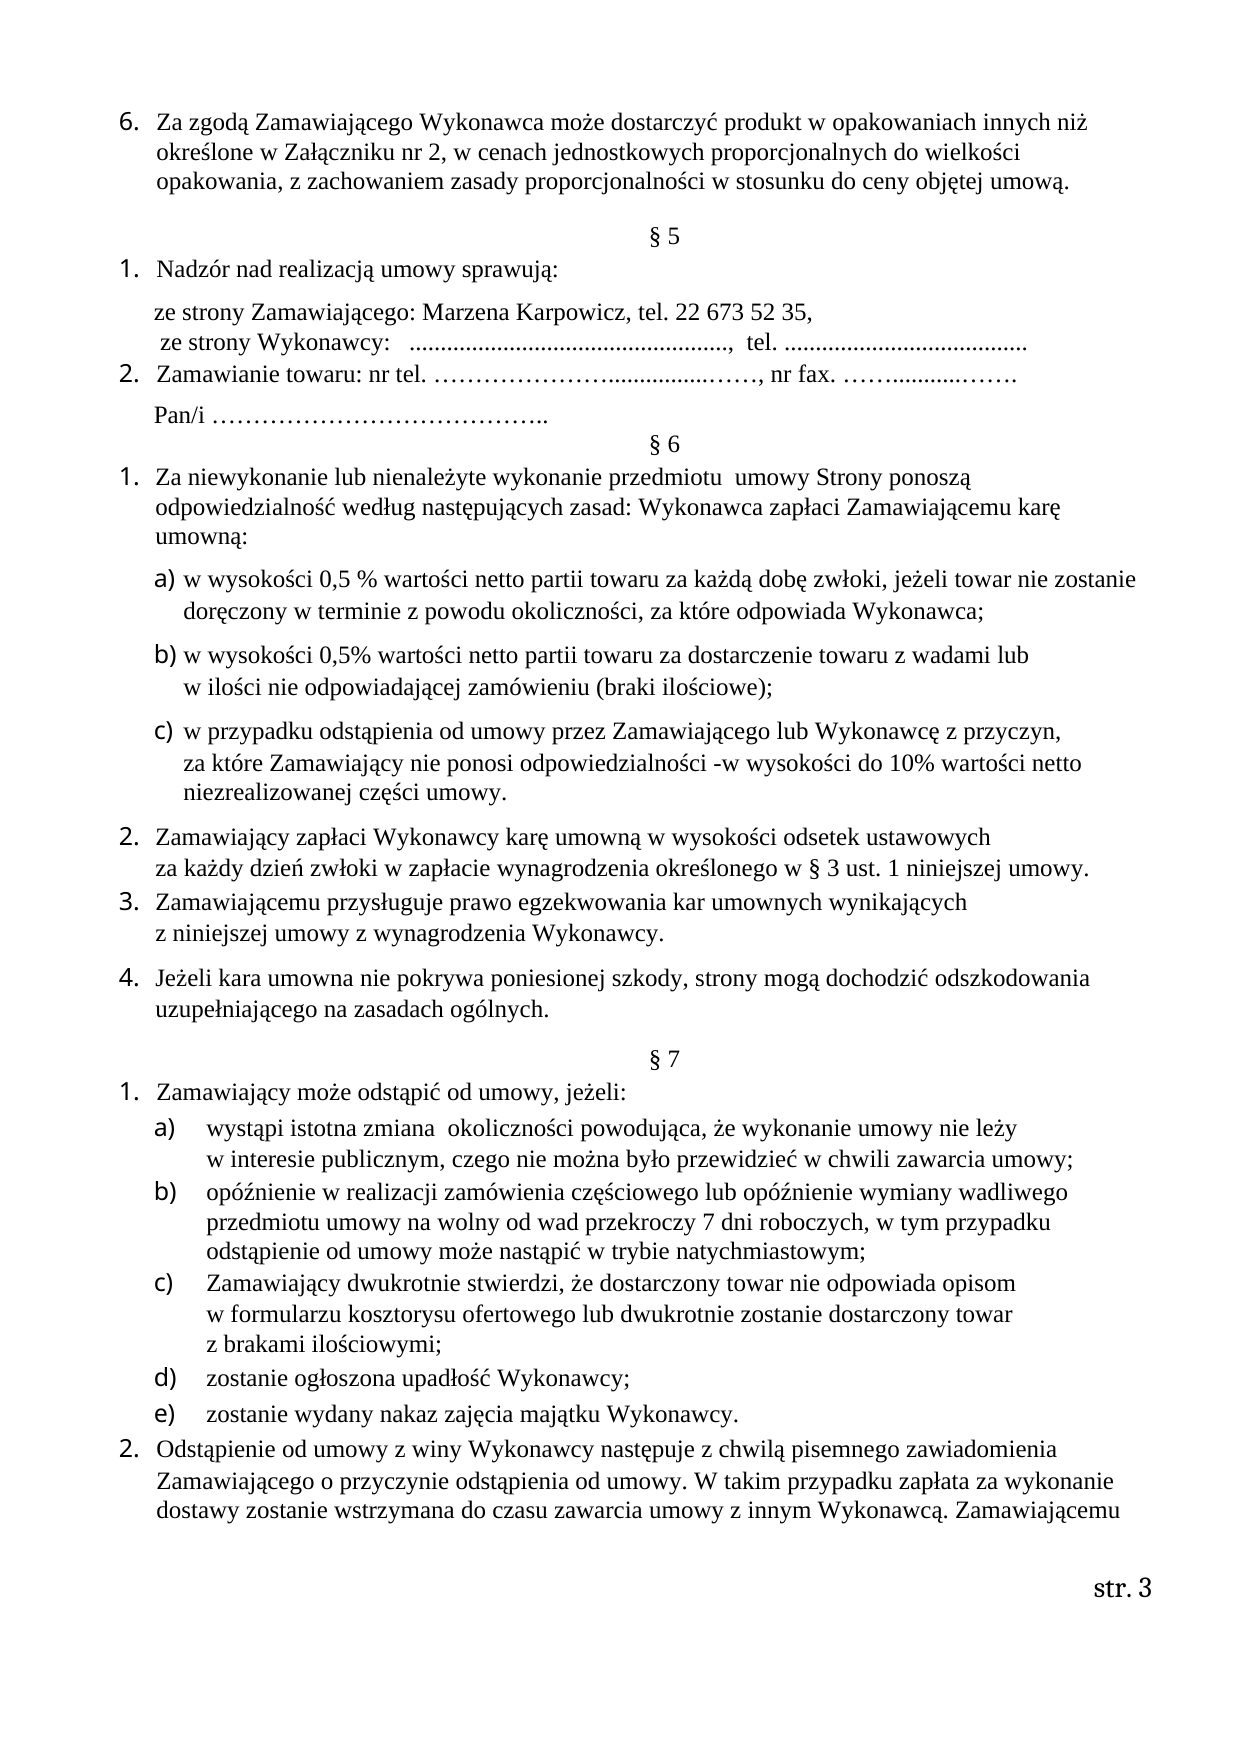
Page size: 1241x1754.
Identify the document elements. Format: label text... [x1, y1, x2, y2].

list wystąpi istotna zmiana okoliczności powodująca, że wykonanie umowy nie leży w interesie publicznym, czego nie można było przewidzieć w chwili zawarcia umowy; [153, 1109, 1152, 1173]
list Zamawianie towaru: nr tel. …………………................……, nr fax. ……...........……. [119, 356, 1152, 390]
list Za zgodą Zamawiającego Wykonawca może dostarczyć produkt w opakowaniach innych niż określone w Załączniku nr 2, w cenach jednostkowych proporcjonalnych do wielkości opakowania, z zachowaniem zasady proporcjonalności w stosunku do ceny objętej umową. [119, 103, 1152, 195]
list Zamawiający może odstąpić od umowy, jeżeli: [119, 1074, 1152, 1108]
list w wysokości 0,5 % wartości netto partii towaru za każdą dobę zwłoki, jeżeli towar nie zostanie doręczony w terminie z powodu okoliczności, za które odpowiada Wykonawca; [153, 561, 1152, 625]
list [119, 1431, 1152, 1524]
list w wysokości 0,5% wartości netto partii towaru za dostarczenie towaru z wadami lub w ilości nie odpowiadającej zamówieniu (braki ilościowe); [153, 637, 1152, 701]
text § 6 [177, 429, 1151, 458]
text § 5 [177, 221, 1151, 249]
list Zamawiający dwukrotnie stwierdzi, że dostarczony towar nie odpowiada opisom w formularzu kosztorysu ofertowego lub dwukrotnie zostanie dostarczony towar z brakami ilościowymi; [153, 1265, 1152, 1358]
list Za niewykonanie lub nienależyte wykonanie przedmiotu umowy Strony ponoszą odpowiedzialność według następujących zasad: Wykonawca zapłaci Zamawiającemu karę umowną: [119, 459, 1152, 550]
list Zamawiający zapłaci Wykonawcy karę umowną w wysokości odsetek ustawowych za każdy dzień zwłoki w zapłacie wynagrodzenia określonego w § 3 ust. 1 niniejszej umowy. [119, 818, 1152, 882]
text § 7 [177, 1044, 1151, 1073]
text ze strony Wykonawcy: ..................................................., tel. ....................................... [153, 327, 1152, 355]
list opóźnienie w realizacji zamówienia częściowego lub opóźnienie wymiany wadliwego przedmiotu umowy na wolny od wad przekroczy 7 dni roboczych, w tym przypadku odstąpienie od umowy może nastąpić w trybie natychmiastowym; [153, 1174, 1152, 1264]
list zostanie wydany nakaz zajęcia majątku Wykonawcy. [153, 1395, 1152, 1429]
text Pan/i ………………………………….. [153, 401, 1152, 429]
list Zamawiającemu przysługuje prawo egzekwowania kar umownych wynikających z niniejszej umowy z wynagrodzenia Wykonawcy. [119, 883, 1152, 947]
text ze strony Zamawiającego: Marzena Karpowicz, tel. 22 673 52 35, [153, 297, 1152, 326]
list Jeżeli kara umowna nie pokrywa poniesionej szkody, strony mogą dochodzić odszkodowania uzupełniającego na zasadach ogólnych. [119, 959, 1152, 1023]
list zostanie ogłoszona upadłość Wykonawcy; [153, 1359, 1152, 1393]
list w przypadku odstąpienia od umowy przez Zamawiającego lub Wykonawcę z przyczyn, za które Zamawiający nie ponosi odpowiedzialności -w wysokości do 10% wartości netto niezrealizowanej części umowy. [153, 713, 1131, 806]
list Nadzór nad realizacją umowy sprawują: [119, 250, 1152, 284]
